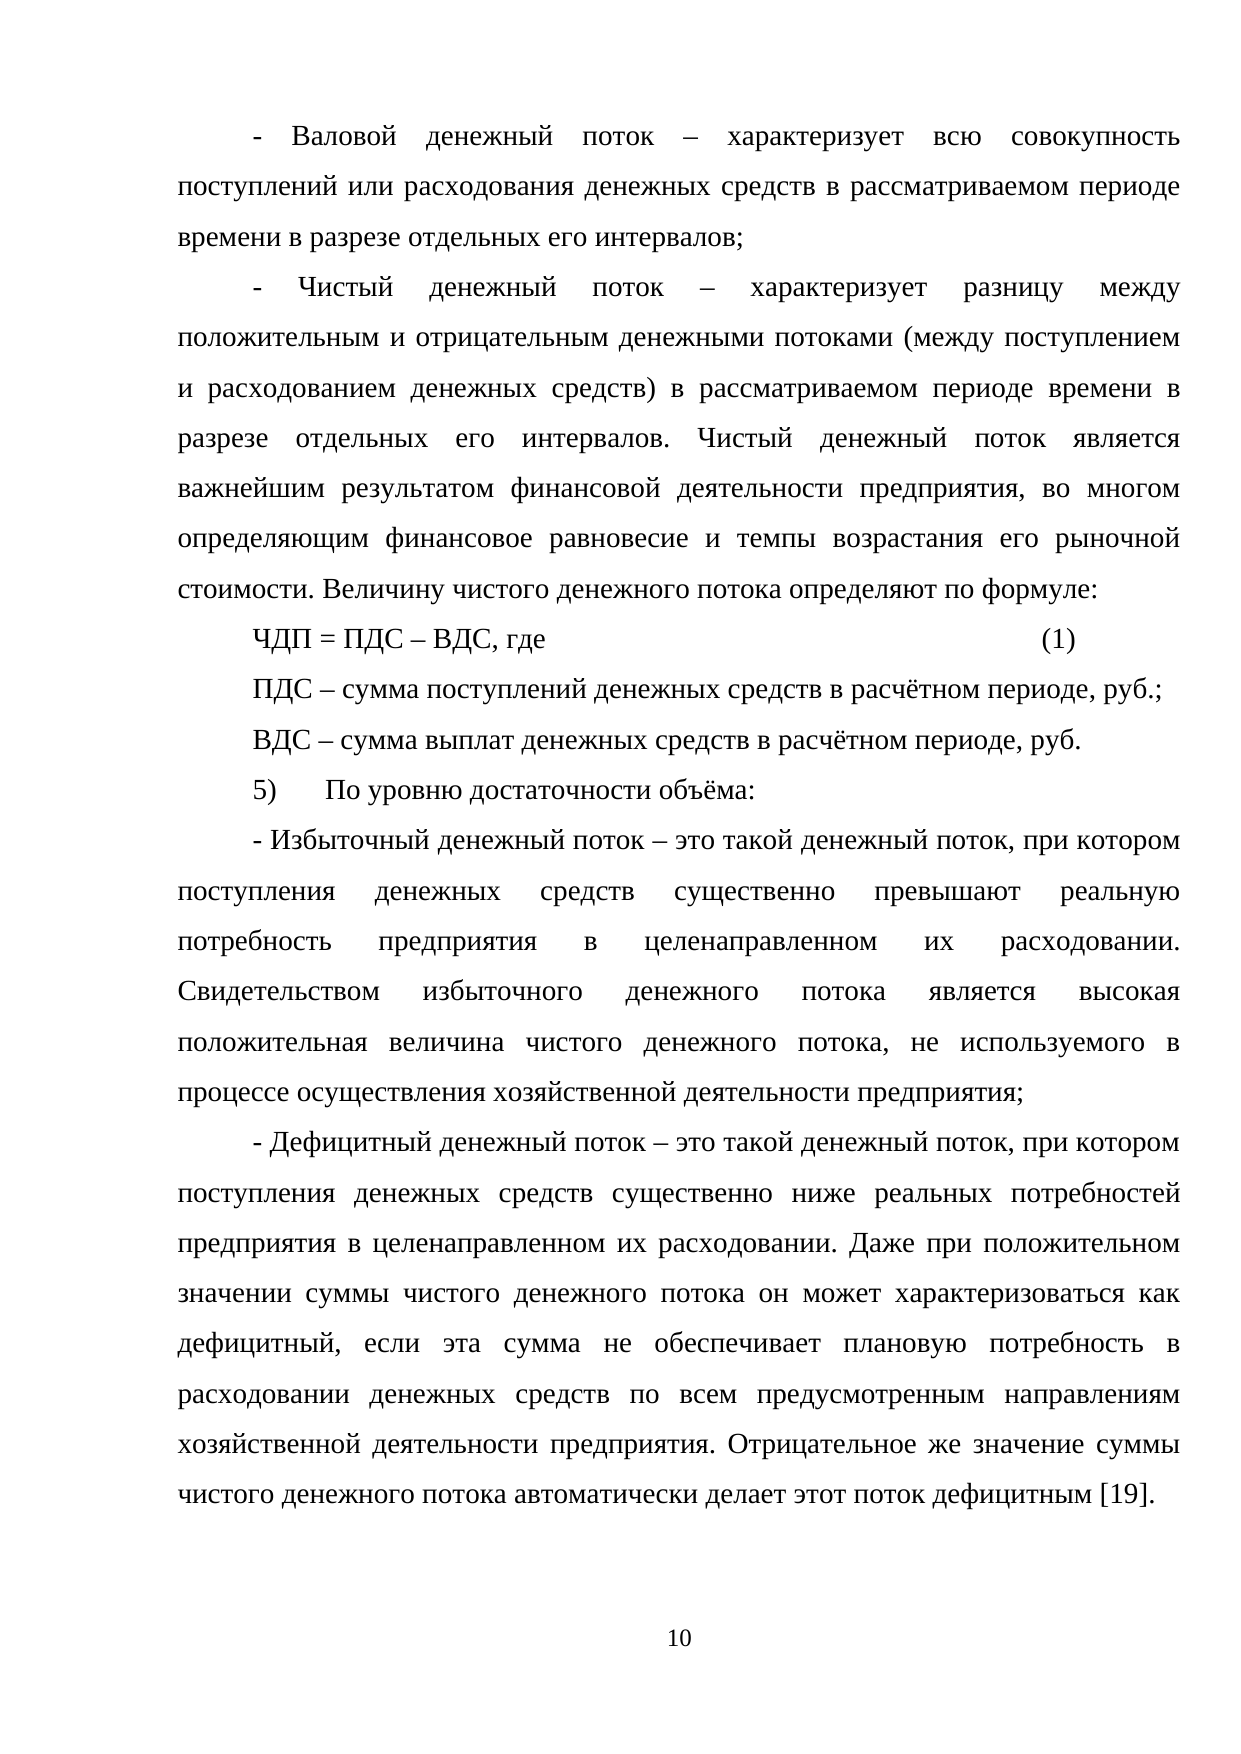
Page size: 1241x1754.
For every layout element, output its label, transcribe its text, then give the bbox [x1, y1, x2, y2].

text ВДС – сумма выплат денежных средств в расчётном периоде, руб. [177, 722, 1181, 755]
text - Избыточный денежный поток – это такой денежный поток, при котором поступления денежных средств существенно превышают реальную потребность предприятия в целенаправленном их расходовании. Свидетельством избыточного денежного потока является высокая положительная величина чистого денежного потока, не используемого в процессе осуществления хозяйственной деятельности предприятия; [177, 822, 1181, 1108]
text - Чистый денежный поток – характеризует разницу между положительным и отрицательным денежными потоками (между поступлением и расходованием денежных средств) в рассматриваемом периоде времени в разрезе отдельных его интервалов. Чистый денежный поток является важнейшим результатом финансовой деятельности предприятия, во многом определяющим финансовое равновесие и темпы возрастания его рыночной стоимости. Величину чистого денежного потока определяют по формуле: [177, 269, 1181, 604]
text ЧДП = ПДС – ВДС, где (1) [177, 621, 1181, 655]
text ПДС – сумма поступлений денежных средств в расчётном периоде, руб.; [177, 672, 1181, 705]
text - Валовой денежный поток – характеризует всю совокупность поступлений или расходования денежных средств в рассматриваемом периоде времени в разрезе отдельных его интервалов; [177, 118, 1181, 252]
list По уровню достаточности объёма: [177, 772, 1181, 806]
text - Дефицитный денежный поток – это такой денежный поток, при котором поступления денежных средств существенно ниже реальных потребностей предприятия в целенаправленном их расходовании. Даже при положительном значении суммы чистого денежного потока он может характеризоваться как дефицитный, если эта сумма не обеспечивает плановую потребность в расходовании денежных средств по всем предусмотренным направлениям хозяйственной деятельности предприятия. Отрицательное же значение суммы чистого денежного потока автоматически делает этот поток дефицитным [19]. [177, 1124, 1181, 1510]
